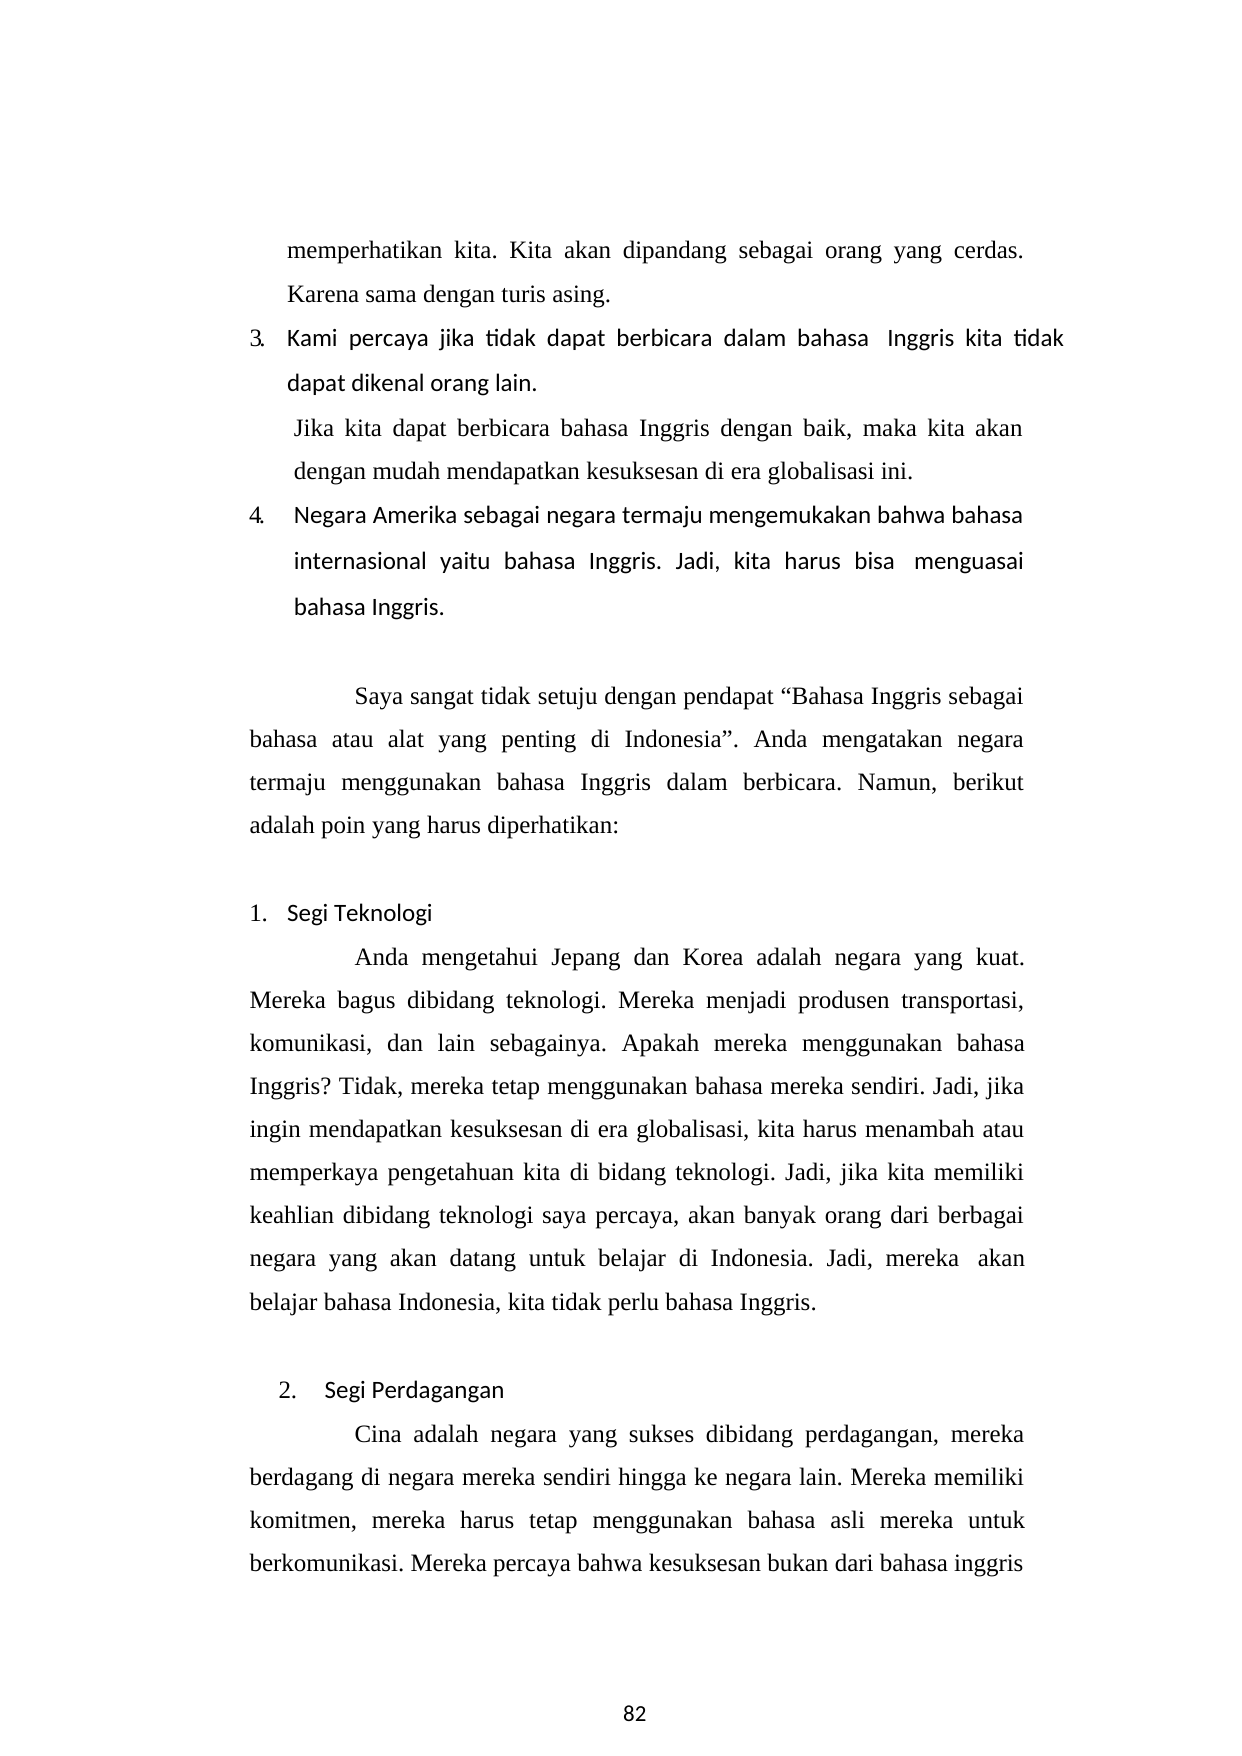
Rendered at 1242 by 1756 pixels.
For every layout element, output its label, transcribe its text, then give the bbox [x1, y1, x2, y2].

text memperhatikan kita. Kita akan dipandang sebagai orang yang cerdas. Karena sama dengan turis asing. [287, 236, 1024, 307]
list Segi Teknologi [249, 897, 1192, 927]
text Jika kita dapat berbicara bahasa Inggris dengan baik, maka kita akan dengan mudah mendapatkan kesuksesan di era globalisasi ini. [294, 413, 1024, 485]
list Kami percaya jika tidak dapat berbicara dalam bahasa Inggris kita tidak dapat dikenal orang lain. [249, 322, 1064, 398]
text Anda mengetahui Jepang dan Korea adalah negara yang kuat. Mereka bagus dibidang teknologi. Mereka menjadi produsen transportasi, komunikasi, dan lain sebagainya. Apakah mereka menggunakan bahasa Inggris? Tidak, mereka tetap menggunakan bahasa mereka sendiri. Jadi, jika ingin mendapatkan kesuksesan di era globalisasi, kita harus menambah atau memperkaya pengetahuan kita di bidang teknologi. Jadi, jika kita memiliki keahlian dibidang teknologi saya percaya, akan banyak orang dari berbagai negara yang akan datang untuk belajar di Indonesia. Jadi, mereka akan belajar bahasa Indonesia, kita tidak perlu bahasa Inggris. [249, 942, 1025, 1315]
text Saya sangat tidak setuju dengan pendapat “Bahasa Inggris sebagai bahasa atau alat yang penting di Indonesia”. Anda mengatakan negara termaju menggunakan bahasa Inggris dalam berbicara. Namun, berikut adalah poin yang harus diperhatikan: [249, 681, 1024, 839]
text Cina adalah negara yang sukses dibidang perdagangan, mereka berdagang di negara mereka sendiri hingga ke negara lain. Mereka memiliki komitmen, mereka harus tetap menggunakan bahasa asli mereka untuk berkomunikasi. Mereka percaya bahwa kesuksesan bukan dari bahasa inggris [249, 1419, 1025, 1577]
list Segi Perdagangan [278, 1374, 1192, 1404]
list Negara Amerika sebagai negara termaju mengemukakan bahwa bahasa internasional yaitu bahasa Inggris. Jadi, kita harus bisa menguasai bahasa Inggris. [249, 499, 1024, 622]
